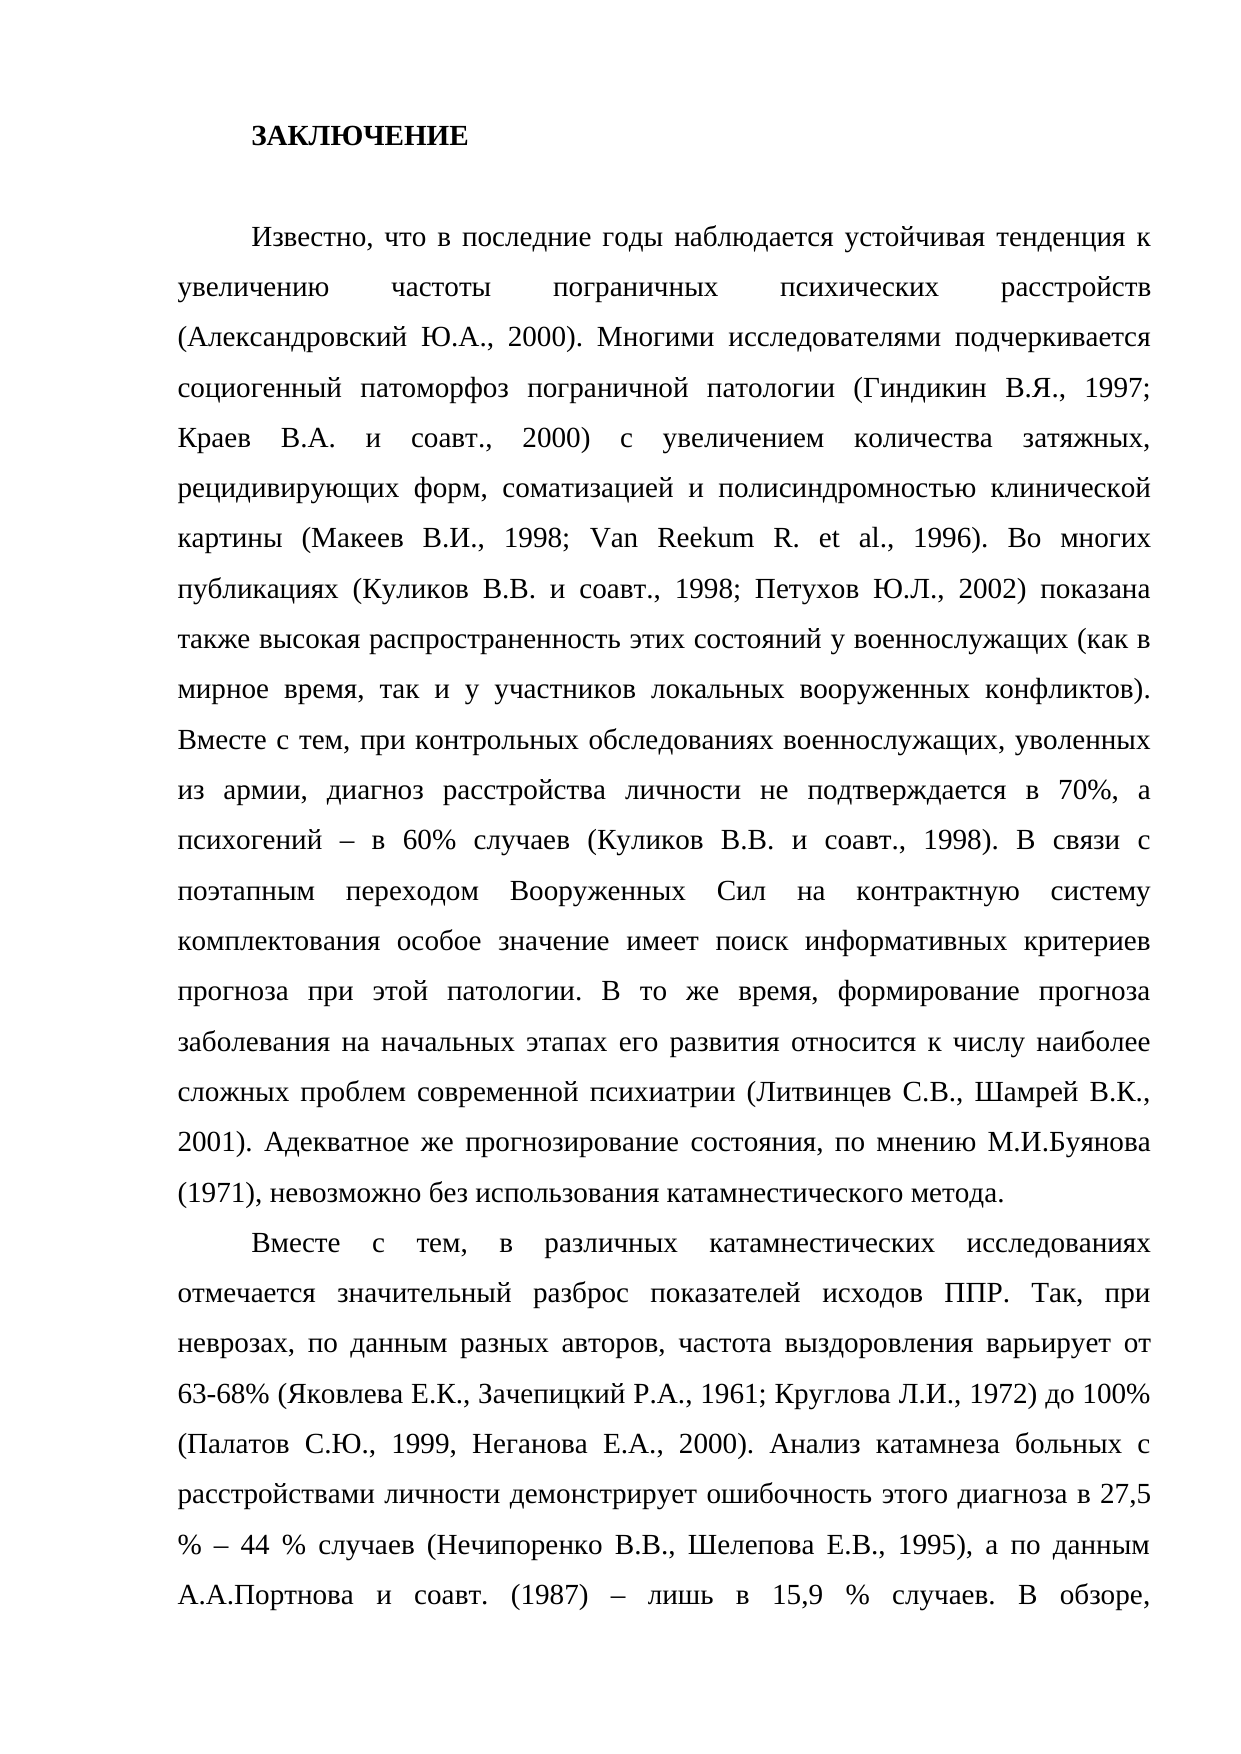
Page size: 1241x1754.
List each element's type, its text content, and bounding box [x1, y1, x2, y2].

text Известно, что в последние годы наблюдается устойчивая тенденция к увеличению частоты пограничных психических расстройств (Александровский Ю.А., 2000). Многими исследователями подчеркивается социогенный патоморфоз пограничной патологии (Гиндикин В.Я., 1997; Краев В.А. и соавт., 2000) с увеличением количества затяжных, рецидивирующих форм, соматизацией и полисиндромностью клинической картины (Макеев В.И., 1998; Van Reekum R. et al., 1996). Во многих публикациях (Куликов В.В. и соавт., 1998; Петухов Ю.Л., 2002) показана также высокая распространенность этих состояний у военнослужащих (как в мирное время, так и у участников локальных вооруженных конфликтов). Вместе с тем, при контрольных обследованиях военнослужащих, уволенных из армии, диагноз расстройства личности не подтверждается в 70%, а психогений – в 60% случаев (Куликов В.В. и соавт., 1998). В связи с поэтапным переходом Вооруженных Сил на контрактную систему комплектования особое значение имеет поиск информативных критериев прогноза при этой патологии. В то же время, формирование прогноза заболевания на начальных этапах его развития относится к числу наиболее сложных проблем современной психиатрии (Литвинцев С.В., Шамрей В.К., 2001). Адекватное же прогнозирование состояния, по мнению М.И.Буянова (1971), невозможно без использования катамнестического метода. [177, 219, 1152, 1208]
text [177, 1225, 1152, 1611]
text ЗАКЛЮЧЕНИЕ [177, 118, 1152, 152]
